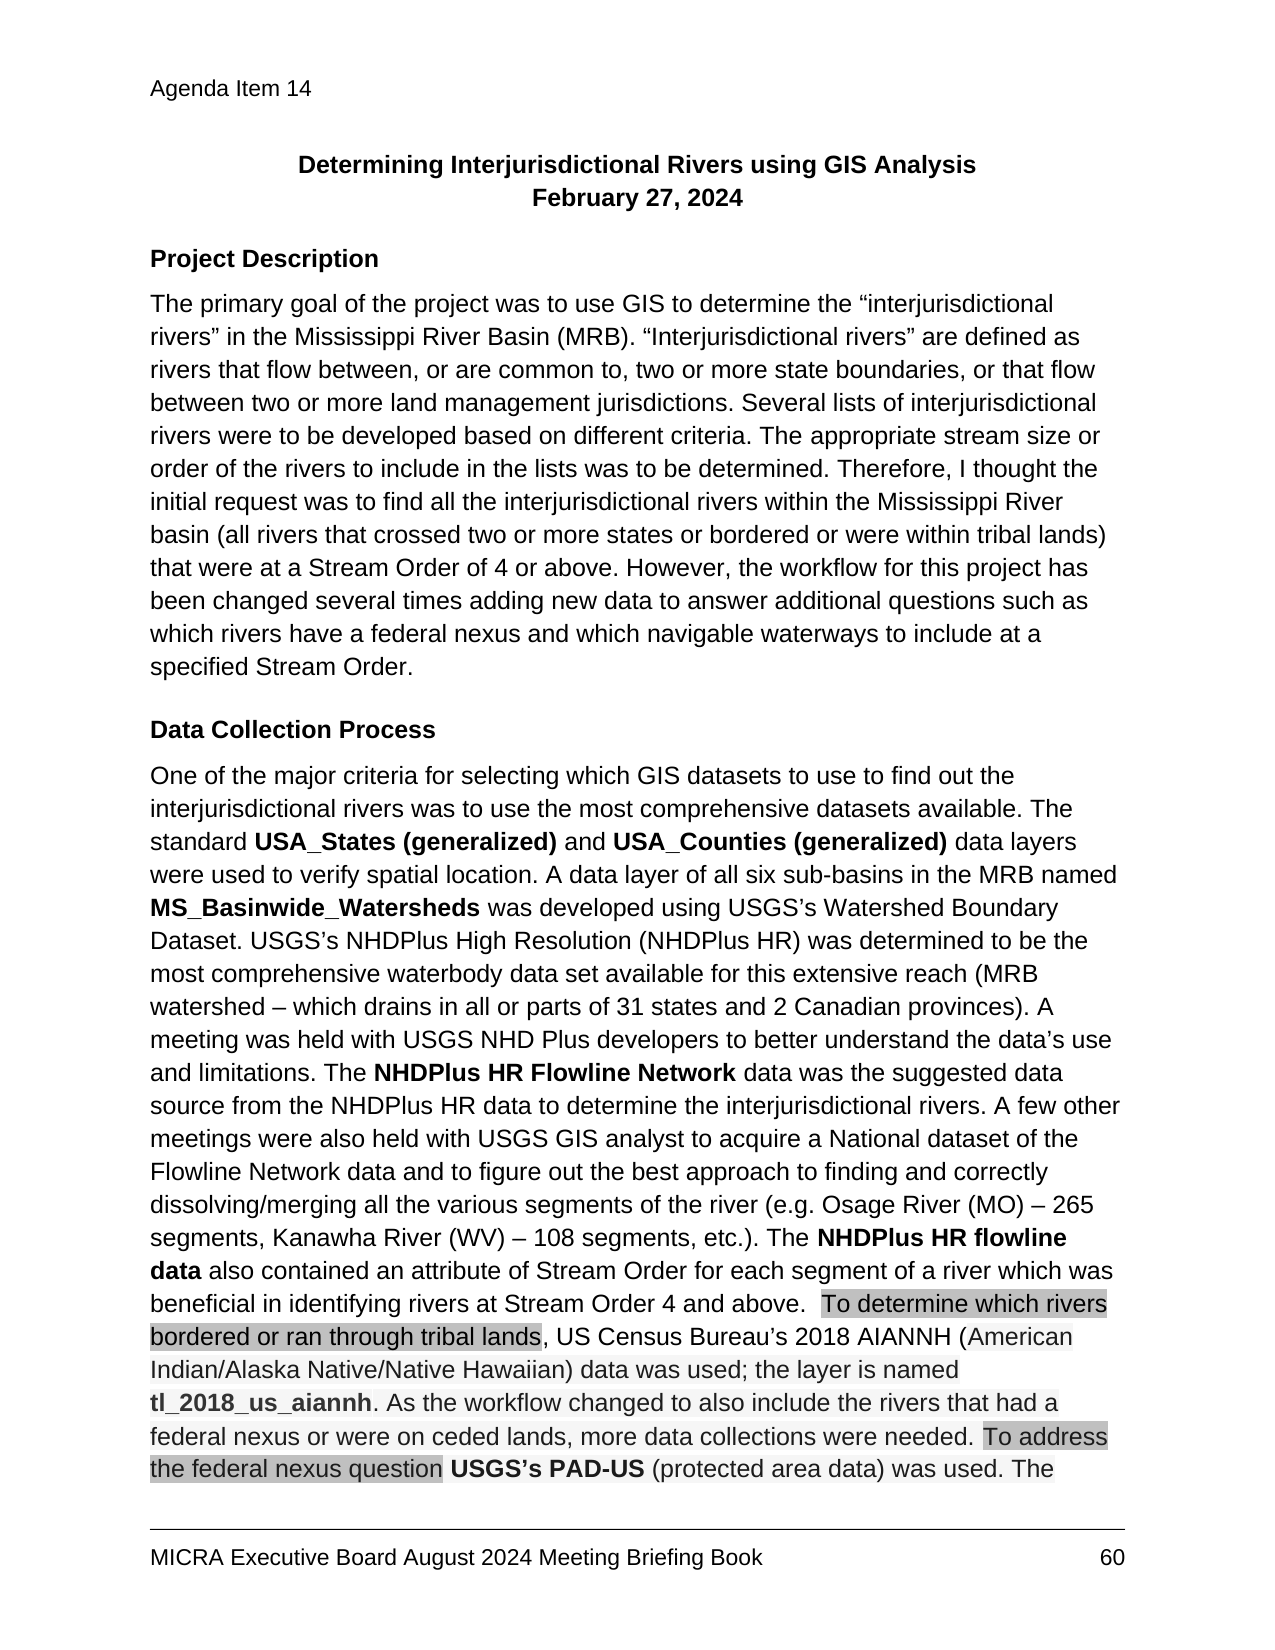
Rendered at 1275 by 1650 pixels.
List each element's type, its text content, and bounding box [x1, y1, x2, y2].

text Determining Interjurisdictional Rivers using GIS Analysis [150, 150, 1125, 179]
text February 27, 2024 [150, 183, 1125, 212]
text Project Description [150, 243, 1125, 272]
text Data Collection Process [150, 716, 1125, 744]
text The primary goal of the project was to use GIS to determine the “interjurisdictional rivers” in the Mississippi River Basin (MRB). “Interjurisdictional rivers” are defined as rivers that flow between, or are common to, two or more state boundaries, or that flow between two or more land management jurisdictions. Several lists of interjurisdictional rivers were to be developed based on different criteria. The appropriate stream size or order of the rivers to include in the lists was to be determined. Therefore, I thought the initial request was to find all the interjurisdictional rivers within the Mississippi River basin (all rivers that crossed two or more states or bordered or were within tribal lands) that were at a Stream Order of 4 or above. However, the workflow for this project has been changed several times adding new data to answer additional questions such as which rivers have a federal nexus and which navigable waterways to include at a specified Stream Order. [150, 289, 1125, 681]
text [150, 761, 1125, 1483]
